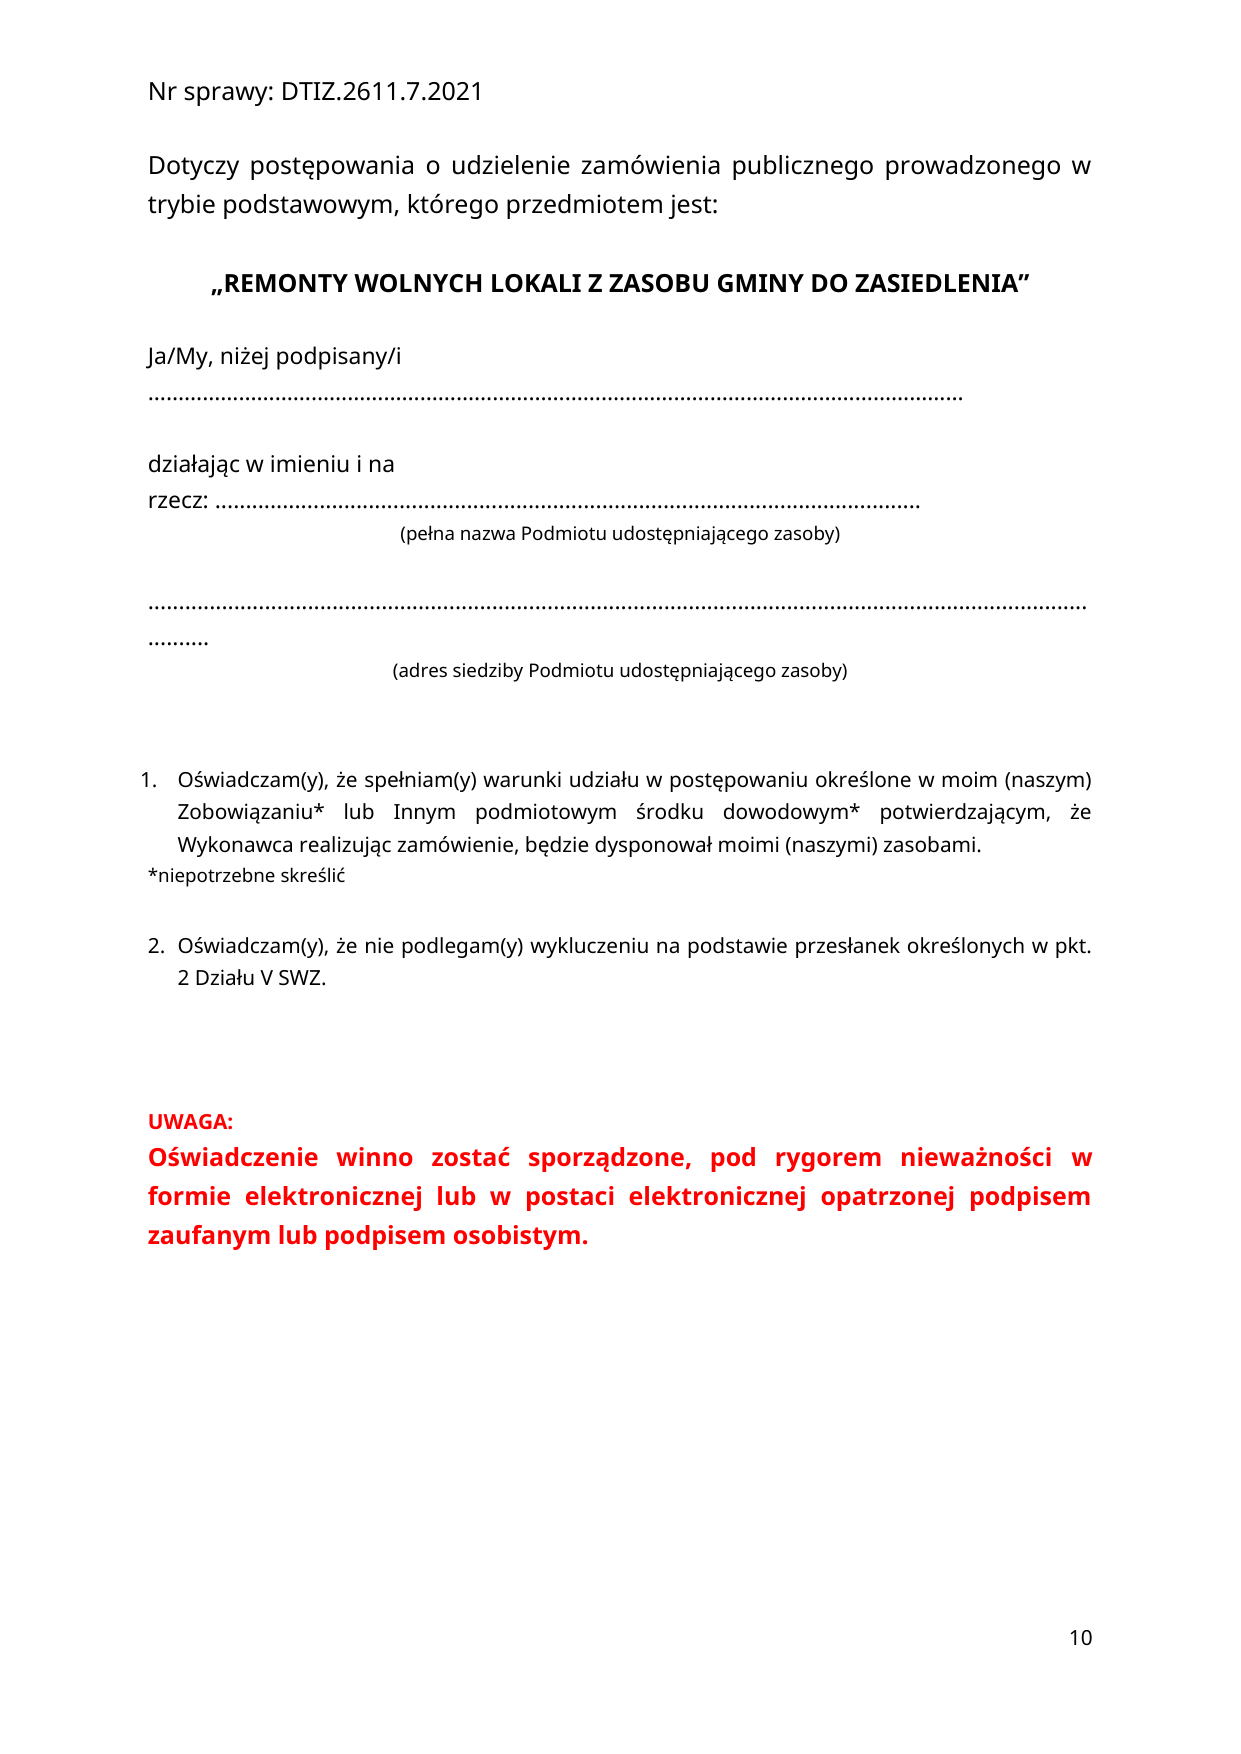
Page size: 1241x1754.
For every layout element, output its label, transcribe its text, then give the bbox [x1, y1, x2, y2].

text Dotyczy postępowania o udzielenie zamówienia publicznego prowadzonego w trybie podstawowym, którego przedmiotem jest: [148, 148, 1092, 221]
text (adres siedziby Podmiotu udostępniającego zasoby) [148, 657, 1092, 683]
list Oświadczam(y), że spełniam(y) warunki udziału w postępowaniu określone w moim (naszym) Zobowiązaniu* lub Innym podmiotowym środku dowodowym* potwierdzającym, że Wykonawca realizując zamówienie, będzie dysponował moimi (naszymi) zasobami. [140, 765, 1092, 858]
list Oświadczam(y), że nie podlegam(y) wykluczeniu na podstawie przesłanek określonych w pkt. 2 Działu V SWZ. [148, 931, 1092, 992]
text działając w imieniu i na rzecz: ................................................................................................................... [148, 448, 1092, 515]
text UWAGA: [148, 1107, 1092, 1136]
text „REMONTY WOLNYCH LOKALI Z ZASOBU GMINY DO ZASIEDLENIA” [148, 265, 1092, 299]
text *niepotrzebne skreślić [148, 862, 1092, 888]
text ................................................................................................................................................................... [148, 585, 1092, 652]
text Oświadczenie winno zostać sporządzone, pod rygorem nieważności w formie elektronicznej lub w postaci elektronicznej opatrzonej podpisem zaufanym lub podpisem osobistym. [148, 1140, 1092, 1252]
text Ja/My, niżej podpisany/i ……………………………………………………………………………………………………………………… [148, 340, 1092, 407]
text (pełna nazwa Podmiotu udostępniającego zasoby) [148, 520, 1092, 546]
